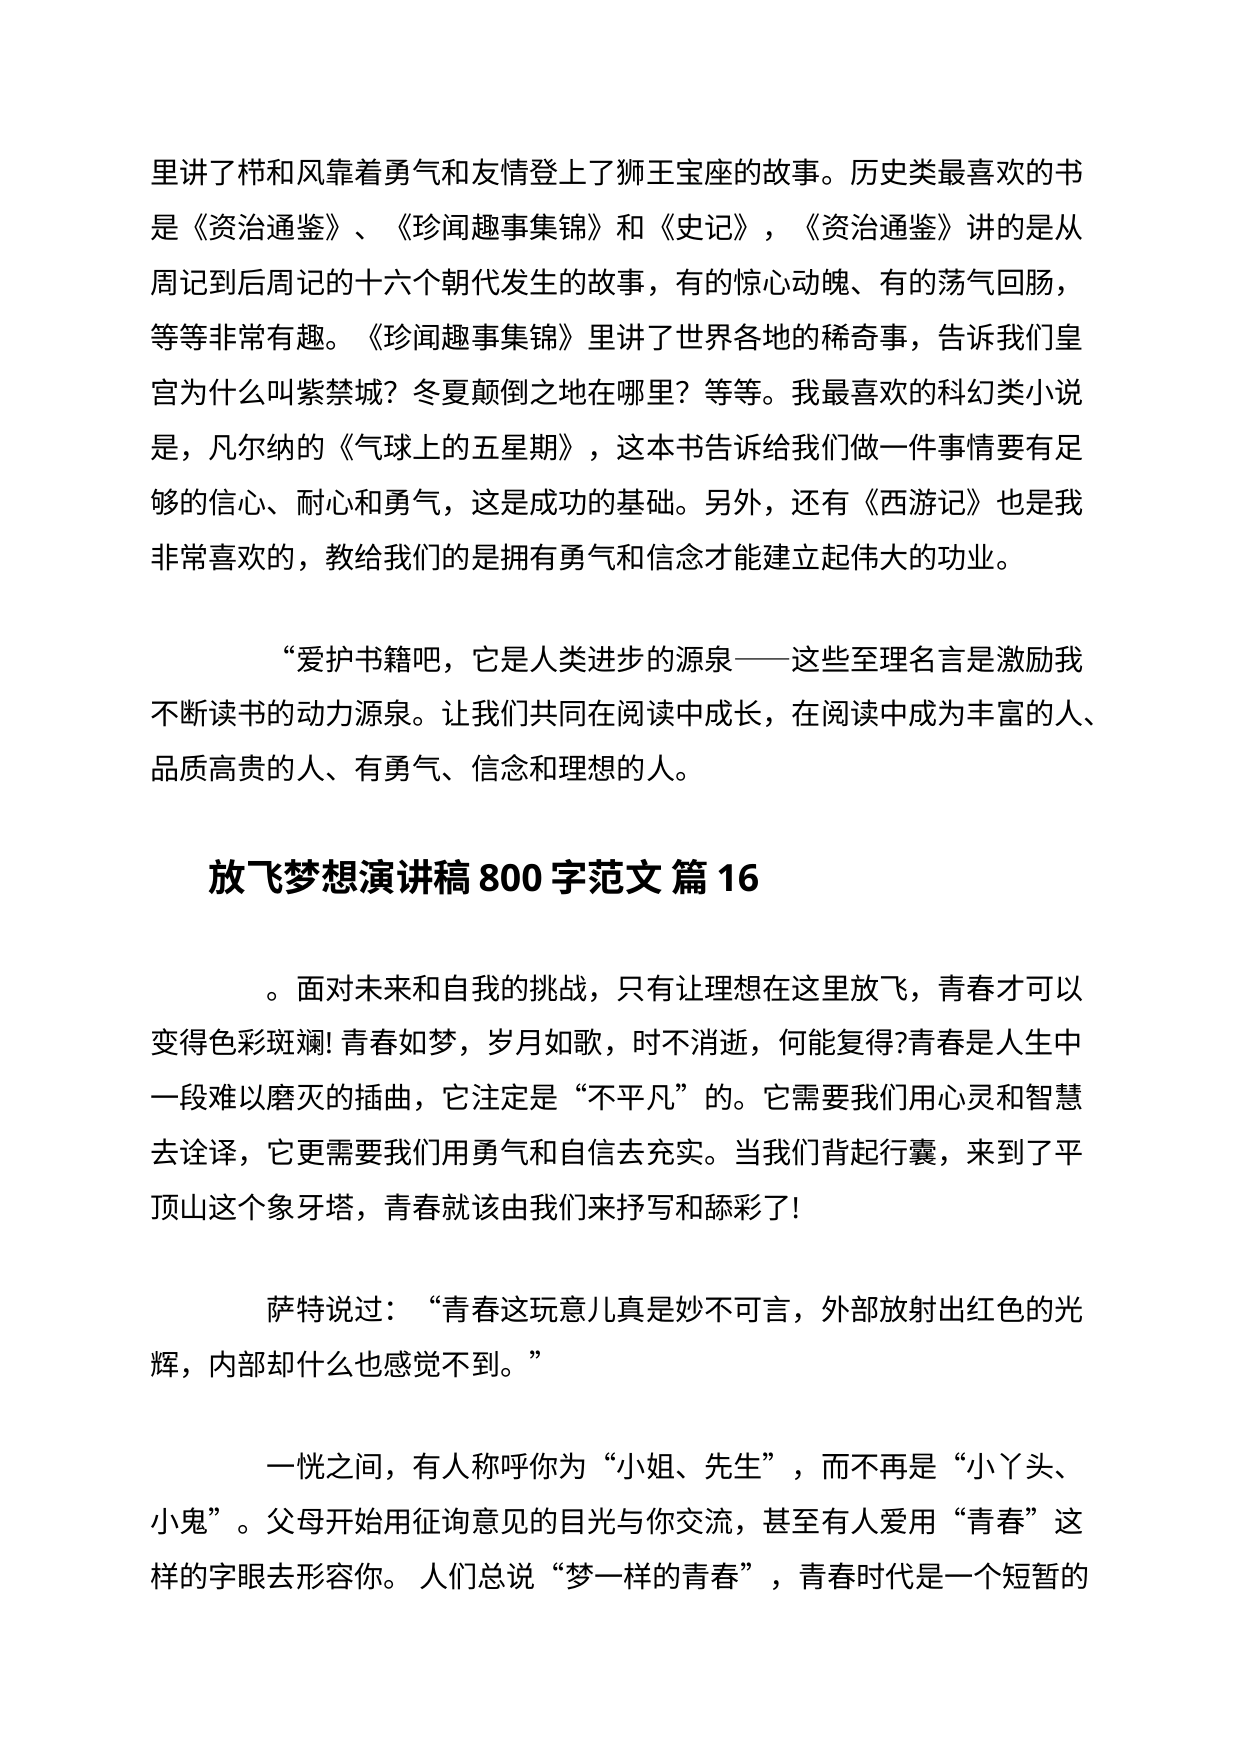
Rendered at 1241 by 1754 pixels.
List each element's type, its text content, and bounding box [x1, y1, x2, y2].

text 放飞梦想演讲稿800字范文 篇16 [150, 848, 1090, 902]
text 萨特说过：“青春这玩意儿真是妙不可言，外部放射出红色的光辉，内部却什么也感觉不到。” [150, 1287, 1090, 1384]
text 。面对未来和自我的挑战，只有让理想在这里放飞，青春才可以变得色彩斑斓! 青春如梦，岁月如歌，时不消逝，何能复得?青春是人生中一段难以磨灭的插曲，它注定是“不平凡”的。它需要我们用心灵和智慧去诠译，它更需要我们用勇气和自信去充实。当我们背起行囊，来到了平顶山这个象牙塔，青春就该由我们来抒写和舔彩了! [150, 965, 1090, 1227]
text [150, 150, 1090, 577]
text “爱护书籍吧，它是人类进步的源泉——这些至理名言是激励我不断读书的动力源泉。让我们共同在阅读中成长，在阅读中成为丰富的人、品质高贵的人、有勇气、信念和理想的人。 [150, 636, 1090, 788]
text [150, 1443, 1090, 1596]
